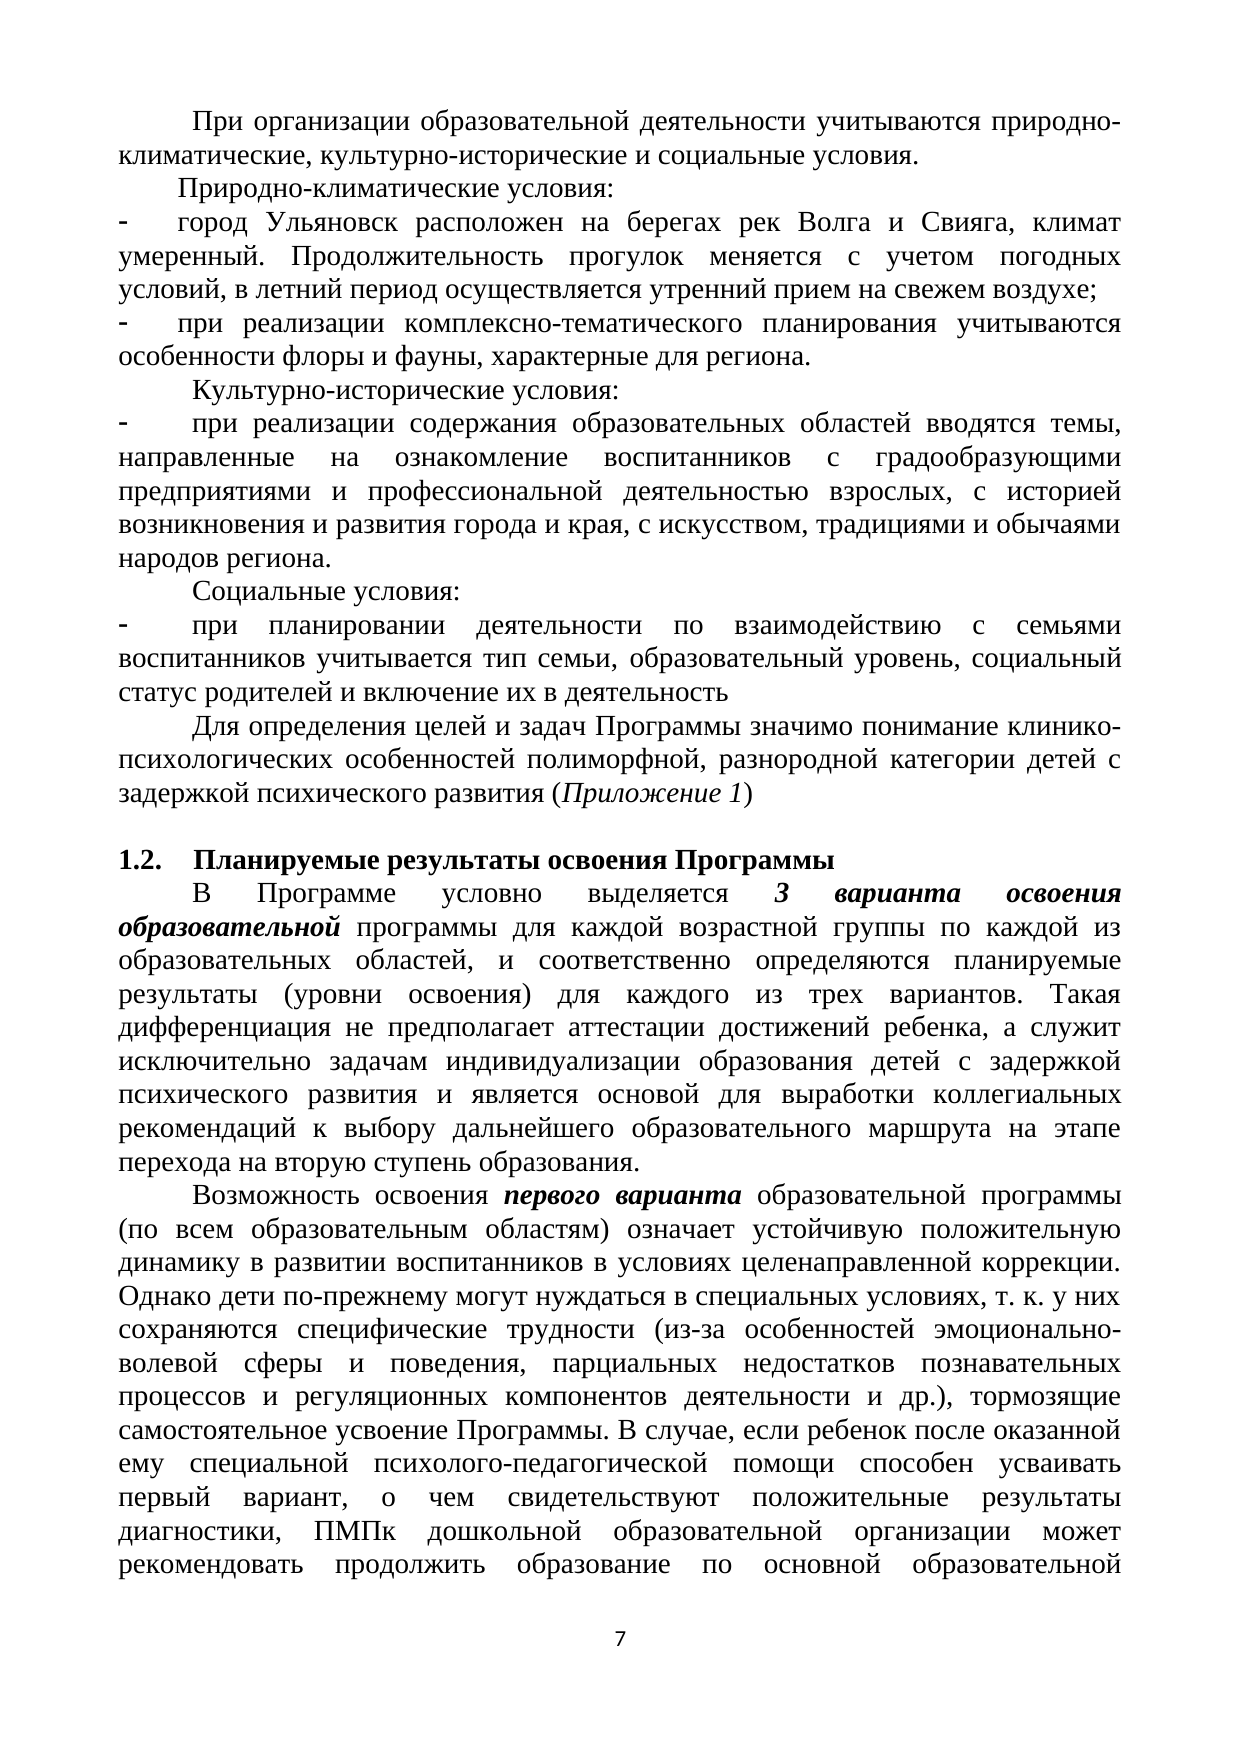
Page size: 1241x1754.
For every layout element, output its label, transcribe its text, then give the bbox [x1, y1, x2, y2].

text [118, 1177, 1122, 1580]
text Культурно-исторические условия: [118, 372, 1122, 406]
text Для определения целей и задач Программы значимо понимание клинико-психологических особенностей полиморфной, разнородной категории детей с задержкой психического развития (Приложение 1) [118, 708, 1122, 808]
list при реализации содержания образовательных областей вводятся темы, направленные на ознакомление воспитанников с градообразующими предприятиями и профессиональной деятельностью взрослых, с историей возникновения и развития города и края, с искусством, традициями и обычаями народов региона. [118, 406, 1122, 573]
text В Программе условно выделяется 3 варианта освоения образовательной программы для каждой возрастной группы по каждой из образовательных областей, и соответственно определяются планируемые результаты (уровни освоения) для каждого из трех вариантов. Такая дифференциация не предполагает аттестации достижений ребенка, а служит исключительно задачам индивидуализации образования детей с задержкой психического развития и является основой для выработки коллегиальных рекомендаций к выбору дальнейшего образовательного маршрута на этапе перехода на вторую ступень образования. [118, 875, 1122, 1177]
text Природно-климатические условия: [118, 171, 1122, 204]
list при планировании деятельности по взаимодействию с семьями воспитанников учитывается тип семьи, образовательный уровень, социальный статус родителей и включение их в деятельность [118, 607, 1122, 708]
list Планируемые результаты освоения Программы [118, 842, 1122, 875]
list город Ульяновск расположен на берегах рек Волга и Свияга, климат умеренный. Продолжительность прогулок меняется с учетом погодных условий, в летний период осуществляется утренний прием на свежем воздухе; [118, 204, 1122, 305]
list при реализации комплексно-тематического планирования учитываются особенности флоры и фауны, характерные для региона. [118, 305, 1122, 372]
text Социальные условия: [118, 573, 1122, 607]
text При организации образовательной деятельности учитываются природно-климатические, культурно-исторические и социальные условия. [118, 103, 1122, 171]
